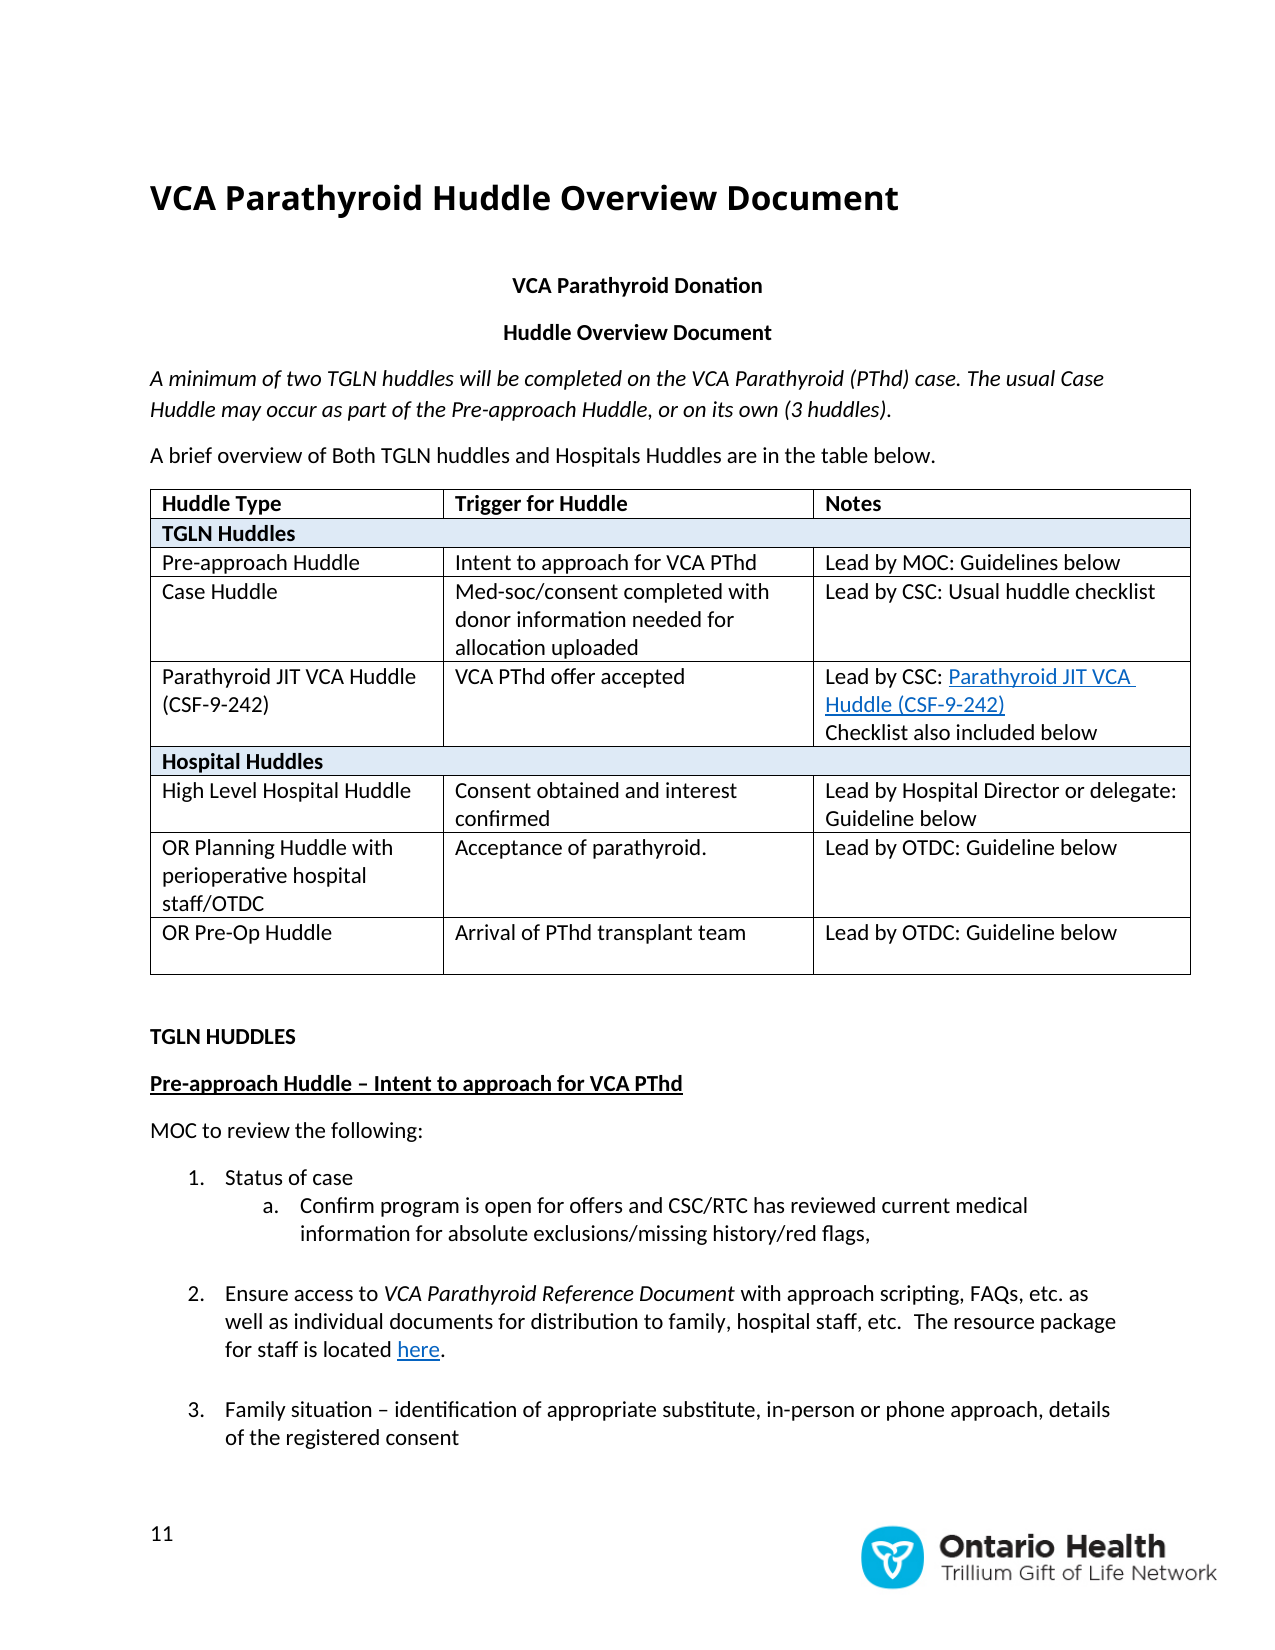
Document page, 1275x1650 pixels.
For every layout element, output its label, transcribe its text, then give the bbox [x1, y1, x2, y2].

table_cell Acceptance of parathyroid. [444, 833, 813, 917]
table_cell Consent obtained and interest confirmed [444, 776, 813, 832]
text Huddle Overview Document [150, 318, 1125, 346]
table_cell Case Huddle [151, 577, 443, 661]
table_header Notes [814, 490, 1190, 518]
text Pre-approach Huddle – Intent to approach for VCA PThd [150, 1069, 1125, 1097]
table_cell Med-soc/consent completed with donor information needed for allocation uploaded [444, 577, 813, 661]
table_cell Lead by CSC: Usual huddle checklist [814, 577, 1190, 661]
table_cell High Level Hospital Huddle [151, 776, 443, 832]
text MOC to review the following: [150, 1116, 1125, 1144]
table_cell Lead by OTDC: Guideline below [814, 833, 1190, 917]
subtitle VCA Parathyroid Huddle Overview Document [150, 175, 1125, 220]
table_cell Lead by MOC: Guidelines below [814, 548, 1190, 576]
text VCA Parathyroid Donation [150, 271, 1125, 299]
table_cell Lead by Hospital Director or delegate: Guideline below [814, 776, 1190, 832]
table_cell Pre-approach Huddle [151, 548, 443, 576]
list Confirm program is open for offers and CSC/RTC has reviewed current medical information for absolute exclusions/missing history/red flags, [262, 1191, 1125, 1247]
list Family situation – identification of appropriate substitute, in-person or phone approach, details of the registered consent [187, 1395, 1125, 1451]
table_header Huddle Type [151, 490, 443, 518]
table_cell VCA PThd offer accepted [444, 662, 813, 746]
table_cell Lead by CSC: Parathyroid JIT VCA Huddle (CSF-9-242) Checklist also included below [814, 662, 1190, 746]
list Ensure access to VCA Parathyroid Reference Document with approach scripting, FAQs, etc. as well as individual documents for distribution to family, hospital staff, etc. The resource package for staff is located here. [187, 1279, 1125, 1363]
table_cell Parathyroid JIT VCA Huddle (CSF-9-242) [151, 662, 443, 746]
table_cell Lead by OTDC: Guideline below [814, 918, 1190, 974]
list Status of case [187, 1163, 1125, 1191]
table_cell Arrival of PThd transplant team [444, 918, 813, 974]
text A minimum of two TGLN huddles will be completed on the VCA Parathyroid (PThd) case. The usual Case Huddle may occur as part of the Pre-approach Huddle, or on its own (3 huddles). [150, 364, 1125, 423]
picture [860, 1504, 1219, 1611]
text A brief overview of Both TGLN huddles and Hospitals Huddles are in the table below. [150, 442, 1125, 470]
table_header Trigger for Huddle [444, 490, 813, 518]
table_cell OR Planning Huddle with perioperative hospital staff/OTDC [151, 833, 443, 917]
table_cell Intent to approach for VCA PThd [444, 548, 813, 576]
table_cell OR Pre-Op Huddle [151, 918, 443, 974]
table_cell TGLN Huddles [151, 519, 1190, 547]
text TGLN HUDDLES [150, 1022, 1125, 1050]
table_cell Hospital Huddles [151, 747, 1190, 775]
